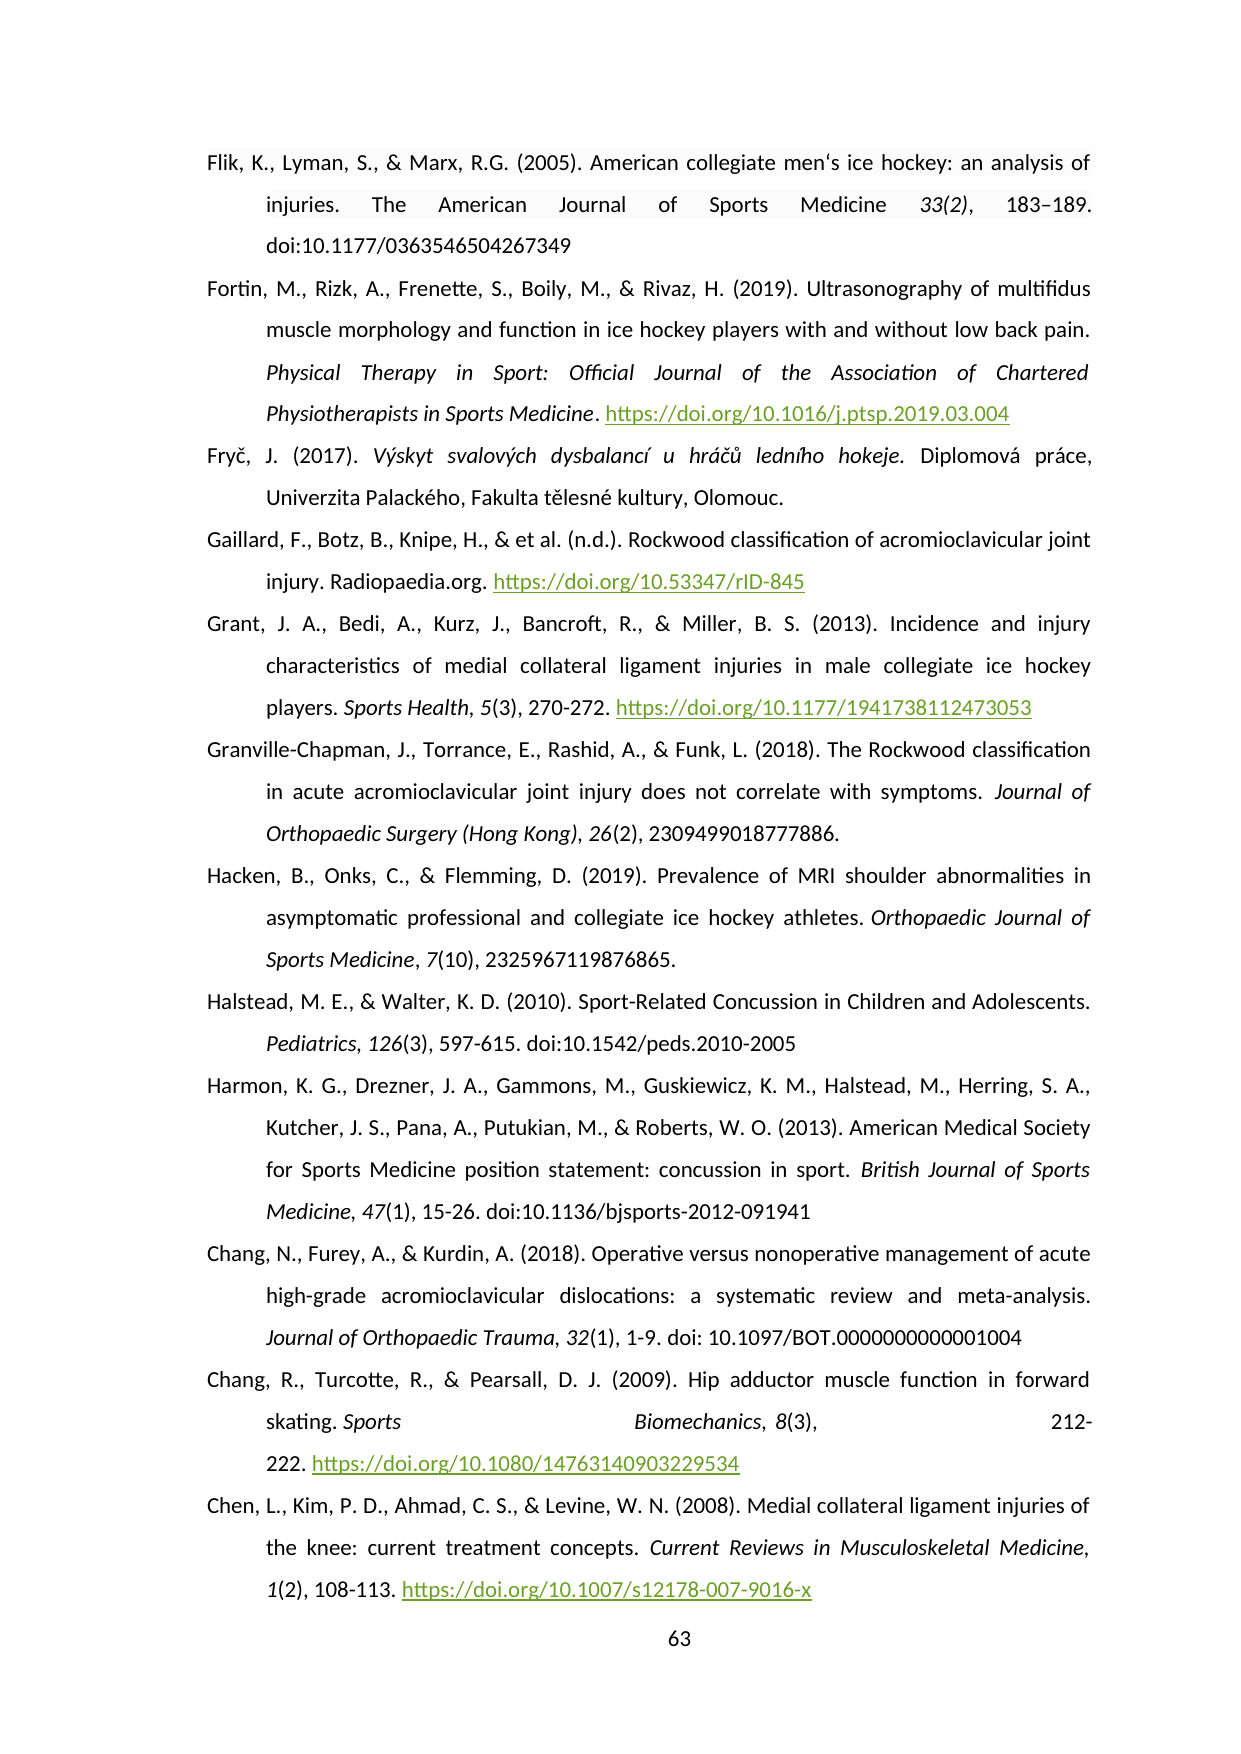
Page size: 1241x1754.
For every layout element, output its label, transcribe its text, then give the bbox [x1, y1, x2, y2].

text Fortin, M., Rizk, A., Frenette, S., Boily, M., & Rivaz, H. (2019). Ultrasonography of multifidus muscle morphology and function in ice hockey players with and without low back pain. Physical Therapy in Sport: Official Journal of the Association of Chartered Physiotherapists in Sports Medicine. https://doi.org/10.1016/j.ptsp.2019.03.004 [207, 274, 1092, 428]
text Gaillard, F., Botz, B., Knipe, H., & et al. (n.d.). Rockwood classification of acromioclavicular joint injury. Radiopaedia.org. https://doi.org/10.53347/rID-845 [207, 526, 1092, 596]
text Harmon, K. G., Drezner, J. A., Gammons, M., Guskiewicz, K. M., Halstead, M., Herring, S. A., Kutcher, J. S., Pana, A., Putukian, M., & Roberts, W. O. (2013). American Medical Society for Sports Medicine position statement: concussion in sport. British Journal of Sports Medicine, 47(1), 15-26. doi:10.1136/bjsports-2012-091941 [207, 1071, 1092, 1225]
text Chang, R., Turcotte, R., & Pearsall, D. J. (2009). Hip adductor muscle function in forward skating. Sports Biomechanics, 8(3), 212-222. https://doi.org/10.1080/14763140903229534 [207, 1365, 1092, 1477]
text Halstead, M. E., & Walter, K. D. (2010). Sport-Related Concussion in Children and Adolescents. Pediatrics, 126(3), 597-615. doi:10.1542/peds.2010-2005 [207, 987, 1092, 1057]
text Hacken, B., Onks, C., & Flemming, D. (2019). Prevalence of MRI shoulder abnormalities in asymptomatic professional and collegiate ice hockey athletes. Orthopaedic Journal of Sports Medicine, 7(10), 2325967119876865. [207, 861, 1092, 973]
text Flik, K., Lyman, S., & Marx, R.G. (2005). American collegiate men‘s ice hockey: an analysis of injuries. The American Journal of Sports Medicine 33(2), 183–189. doi:10.1177/0363546504267349 [207, 176, 1092, 260]
text Fryč, J. (2017). Výskyt svalových dysbalancí u hráčů ledního hokeje. Diplomová práce, Univerzita Palackého, Fakulta tělesné kultury, Olomouc. [207, 469, 1092, 512]
text Granville-Chapman, J., Torrance, E., Rashid, A., & Funk, L. (2018). The Rockwood classification in acute acromioclavicular joint injury does not correlate with symptoms. Journal of Orthopaedic Surgery (Hong Kong), 26(2), 2309499018777886. [207, 735, 1092, 847]
text Chen, L., Kim, P. D., Ahmad, C. S., & Levine, W. N. (2008). Medial collateral ligament injuries of the knee: current treatment concepts. Current Reviews in Musculoskeletal Medicine, 1(2), 108-113. https://doi.org/10.1007/s12178-007-9016-x [207, 1491, 1092, 1603]
text Chang, N., Furey, A., & Kurdin, A. (2018). Operative versus nonoperative management of acute high-grade acromioclavicular dislocations: a systematic review and meta-analysis. Journal of Orthopaedic Trauma, 32(1), 1-9. doi: 10.1097/BOT.0000000000001004 [207, 1239, 1092, 1351]
text Grant, J. A., Bedi, A., Kurz, J., Bancroft, R., & Miller, B. S. (2013). Incidence and injury characteristics of medial collateral ligament injuries in male collegiate ice hockey players. Sports Health, 5(3), 270-272. https://doi.org/10.1177/1941738112473053 [207, 609, 1092, 721]
